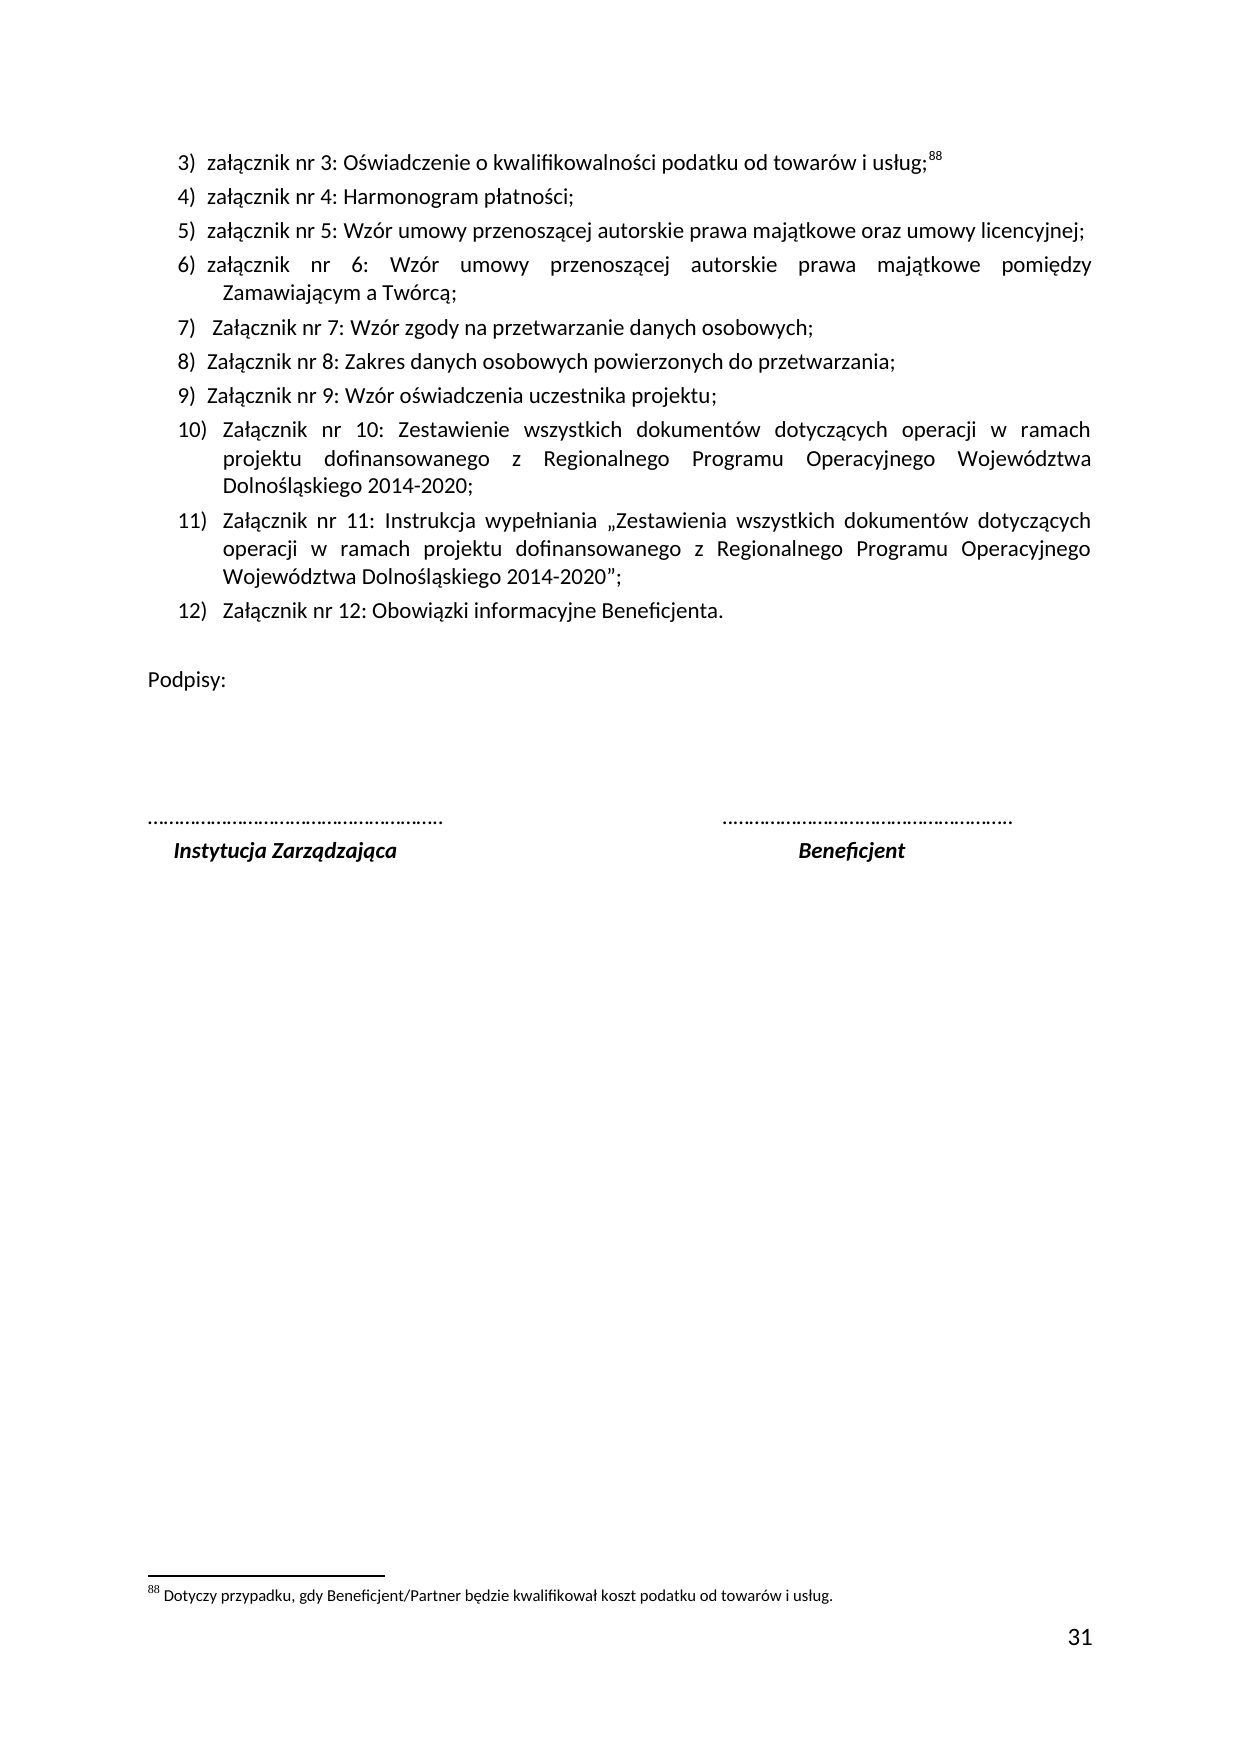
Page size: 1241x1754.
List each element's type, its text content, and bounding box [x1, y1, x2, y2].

text Podpisy: [148, 665, 1092, 693]
list Załącznik nr 8: Zakres danych osobowych powierzonych do przetwarzania; [177, 347, 1092, 375]
list Załącznik nr 9: Wzór oświadczenia uczestnika projektu; [177, 381, 1092, 409]
list Załącznik nr 12: Obowiązki informacyjne Beneficjenta. [177, 596, 1092, 624]
list załącznik nr 6: Wzór umowy przenoszącej autorskie prawa majątkowe pomiędzy Zamawiającym a Twórcą; [177, 251, 1092, 307]
list Załącznik nr 10: Zestawienie wszystkich dokumentów dotyczących operacji w ramach projektu dofinansowanego z Regionalnego Programu Operacyjnego Województwa Dolnośląskiego 2014-2020; [177, 416, 1092, 500]
list załącznik nr 5: Wzór umowy przenoszącej autorskie prawa majątkowe oraz umowy licencyjnej; [177, 216, 1092, 244]
list Załącznik nr 11: Instrukcja wypełniania „Zestawienia wszystkich dokumentów dotyczących operacji w ramach projektu dofinansowanego z Regionalnego Programu Operacyjnego Województwa Dolnośląskiego 2014-2020”; [177, 506, 1092, 590]
text Instytucja Zarządzająca Beneficjent [148, 836, 1092, 864]
list załącznik nr 3: Oświadczenie o kwalifikowalności podatku od towarów i usług; [177, 148, 1092, 176]
list załącznik nr 4: Harmonogram płatności; [177, 182, 1092, 210]
text ……………………………………………….. ..…………………………………………….. [148, 802, 1092, 830]
list Załącznik nr 7: Wzór zgody na przetwarzanie danych osobowych; [177, 313, 1092, 341]
